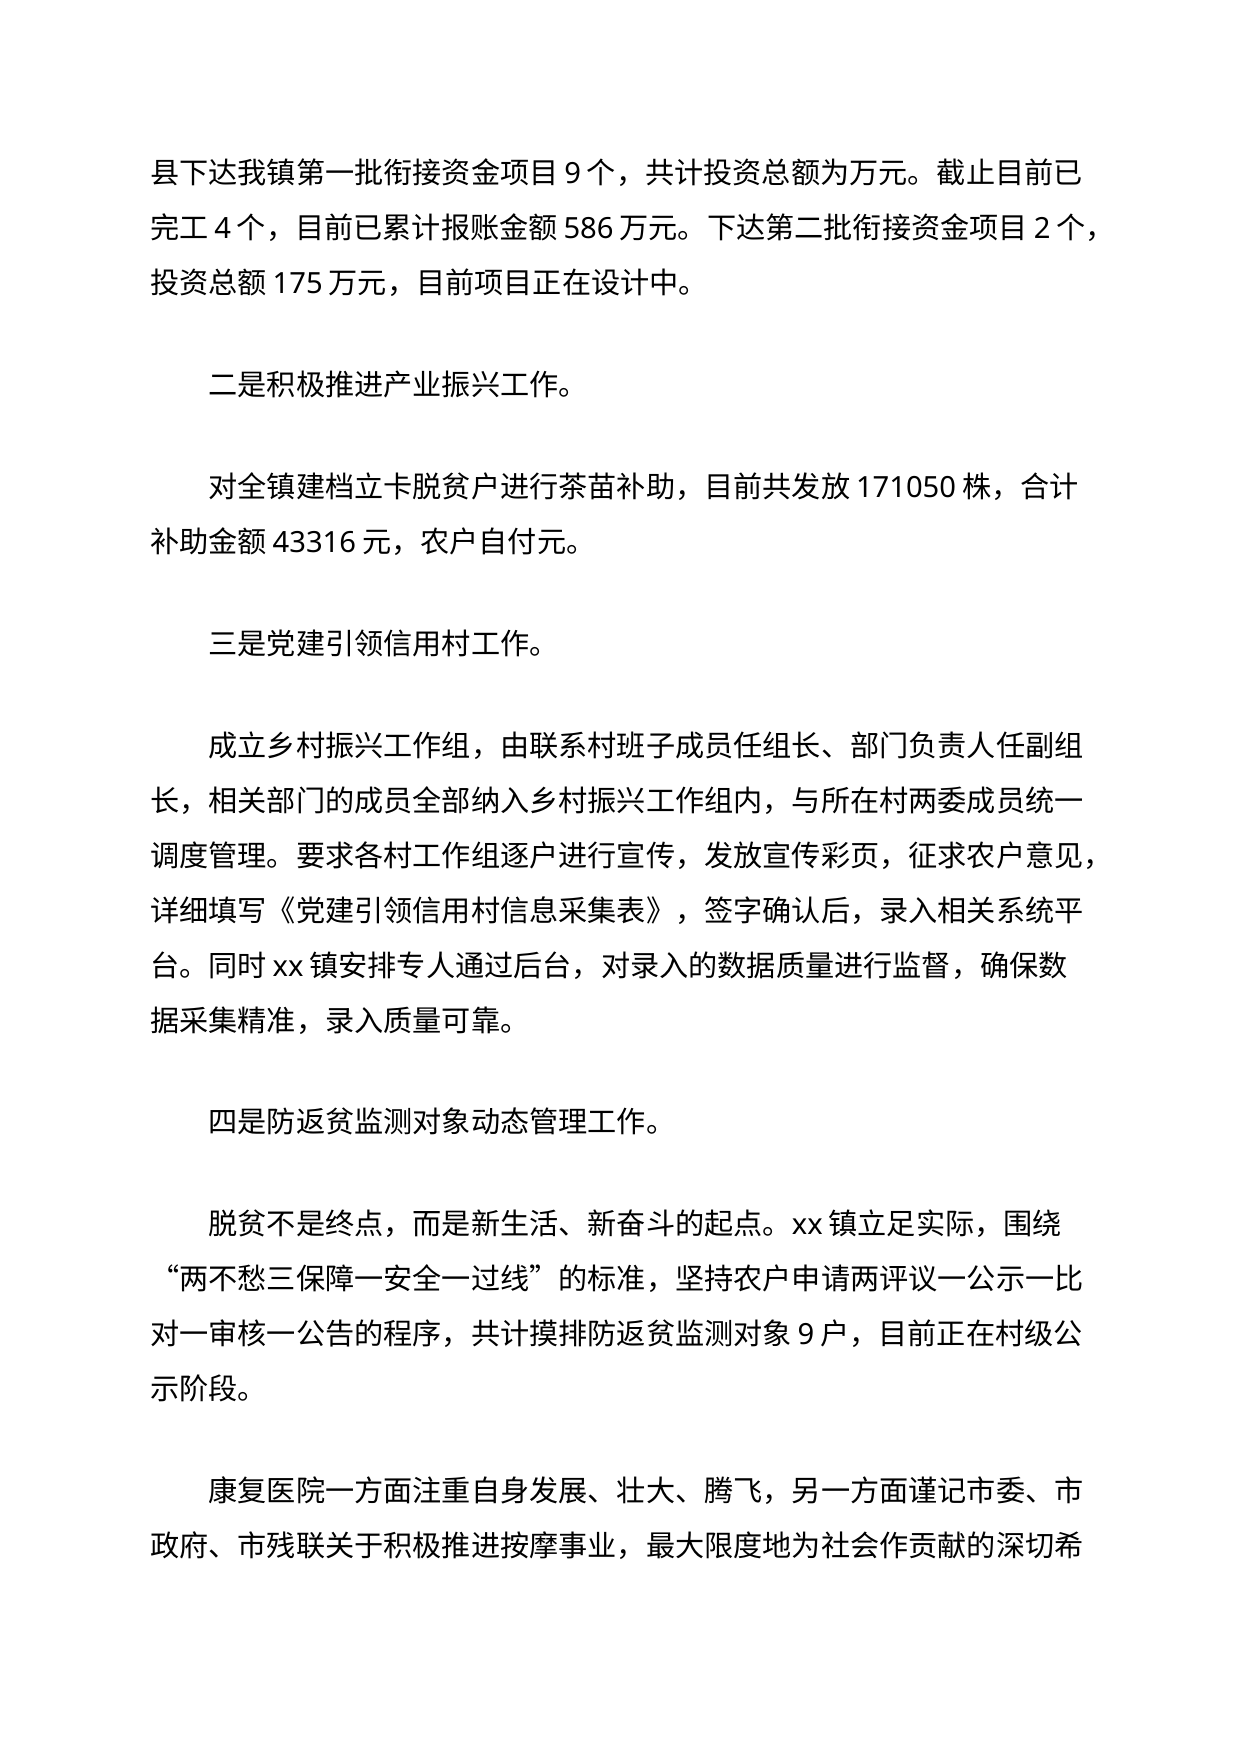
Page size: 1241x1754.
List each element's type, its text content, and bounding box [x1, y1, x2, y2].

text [150, 150, 1090, 302]
text 二是积极推进产业振兴工作。 [150, 362, 1090, 404]
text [150, 1467, 1090, 1564]
text 三是党建引领信用村工作。 [150, 621, 1090, 663]
text 对全镇建档立卡脱贫户进行茶苗补助，目前共发放171050株，合计补助金额43316元，农户自付元。 [150, 464, 1090, 561]
text 成立乡村振兴工作组，由联系村班子成员任组长、部门负责人任副组长，相关部门的成员全部纳入乡村振兴工作组内，与所在村两委成员统一调度管理。要求各村工作组逐户进行宣传，发放宣传彩页，征求农户意见，详细填写《党建引领信用村信息采集表》，签字确认后，录入相关系统平台。同时xx镇安排专人通过后台，对录入的数据质量进行监督，确保数据采集精准，录入质量可靠。 [150, 722, 1090, 1039]
text 脱贫不是终点，而是新生活、新奋斗的起点。xx镇立足实际，围绕“两不愁三保障一安全一过线”的标准，坚持农户申请两评议一公示一比对一审核一公告的程序，共计摸排防返贫监测对象9户，目前正在村级公示阶段。 [150, 1201, 1090, 1408]
text 四是防返贫监测对象动态管理工作。 [150, 1099, 1090, 1141]
